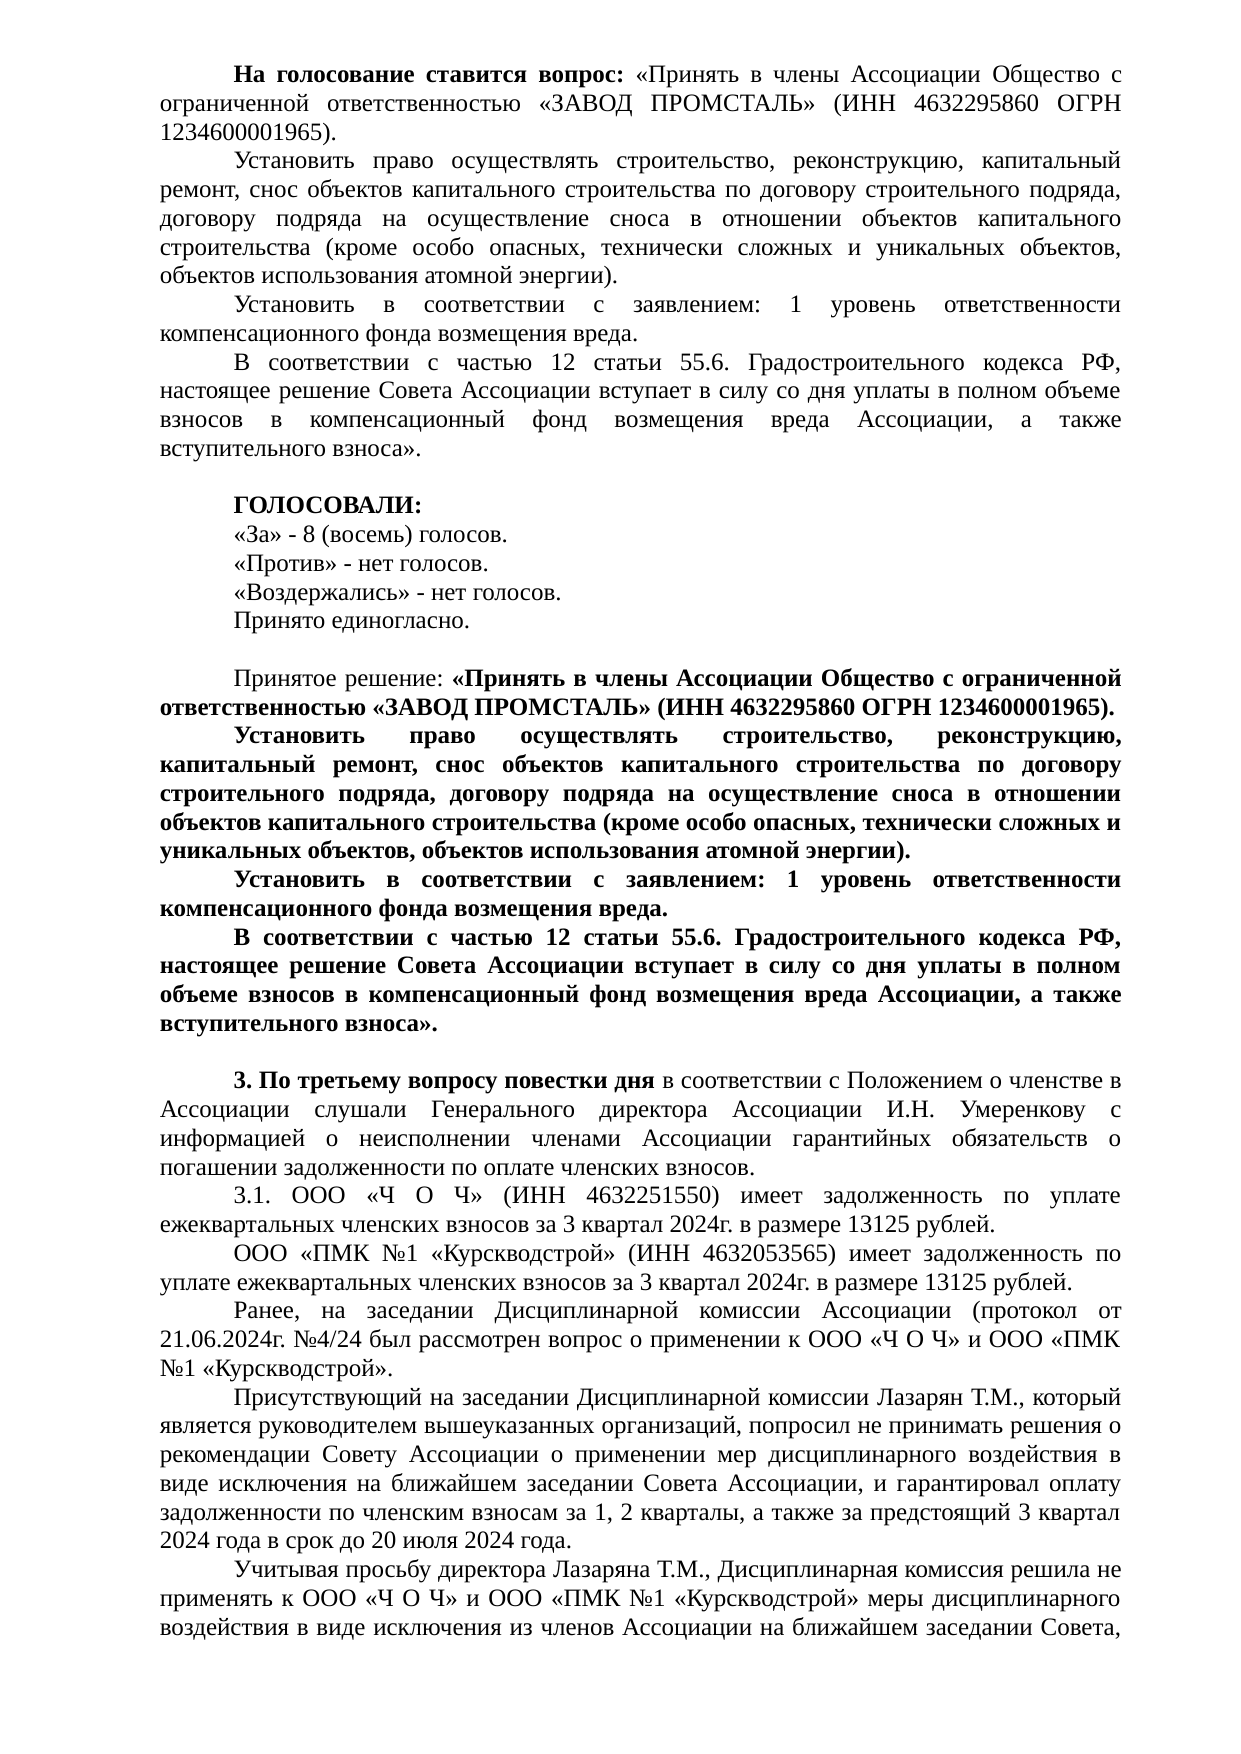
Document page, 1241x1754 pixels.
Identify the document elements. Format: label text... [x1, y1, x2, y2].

text Установить в соответствии с заявлением: 1 уровень ответственности компенсационного фонда возмещения вреда. [159, 289, 1122, 347]
text На голосование ставится вопрос: «Принять в члены Ассоциации Общество с ограниченной ответственностью «ЗАВОД ПРОМСТАЛЬ» (ИНН 4632295860 ОГРН 1234600001965). [159, 59, 1122, 145]
text 3. По третьему вопросу повестки дня в соответствии с Положением о членстве в Ассоциации слушали Генерального директора Ассоциации И.Н. Умеренкову с информацией о неисполнении членами Ассоциации гарантийных обязательств о погашении задолженности по оплате членских взносов. [159, 1065, 1122, 1180]
text Установить в соответствии с заявлением: 1 уровень ответственности компенсационного фонда возмещения вреда. [159, 864, 1122, 922]
text «Против» - нет голосов. [159, 548, 1122, 577]
text Ранее, на заседании Дисциплинарной комиссии Ассоциации (протокол от 21.06.2024г. №4/24 был рассмотрен вопрос о применении к ООО «Ч О Ч» и ООО «ПМК №1 «Курскводстрой». [159, 1295, 1122, 1382]
text ООО «ПМК №1 «Курскводстрой» (ИНН 4632053565) имеет задолженность по уплате ежеквартальных членских взносов за 3 квартал 2024г. в размере 13125 рублей. [159, 1238, 1122, 1295]
text «За» - 8 (восемь) голосов. [159, 519, 1122, 548]
text Принято единогласно. [159, 605, 1122, 634]
text ГОЛОСОВАЛИ: [159, 490, 1122, 519]
text Принятое решение: «Принять в члены Ассоциации Общество с ограниченной ответственностью «ЗАВОД ПРОМСТАЛЬ» (ИНН 4632295860 ОГРН 1234600001965). [159, 663, 1122, 720]
text Присутствующий на заседании Дисциплинарной комиссии Лазарян Т.М., который является руководителем вышеуказанных организаций, попросил не принимать решения о рекомендации Совету Ассоциации о применении мер дисциплинарного воздействия в виде исключения на ближайшем заседании Совета Ассоциации, и гарантировал оплату задолженности по членским взносам за 1, 2 кварталы, а также за предстоящий 3 квартал 2024 года в срок до 20 июля 2024 года. [159, 1382, 1122, 1554]
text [159, 1554, 1122, 1640]
text 3.1. ООО «Ч О Ч» (ИНН 4632251550) имеет задолженность по уплате ежеквартальных членских взносов за 3 квартал 2024г. в размере 13125 рублей. [159, 1180, 1122, 1238]
text «Воздержались» - нет голосов. [159, 577, 1122, 605]
